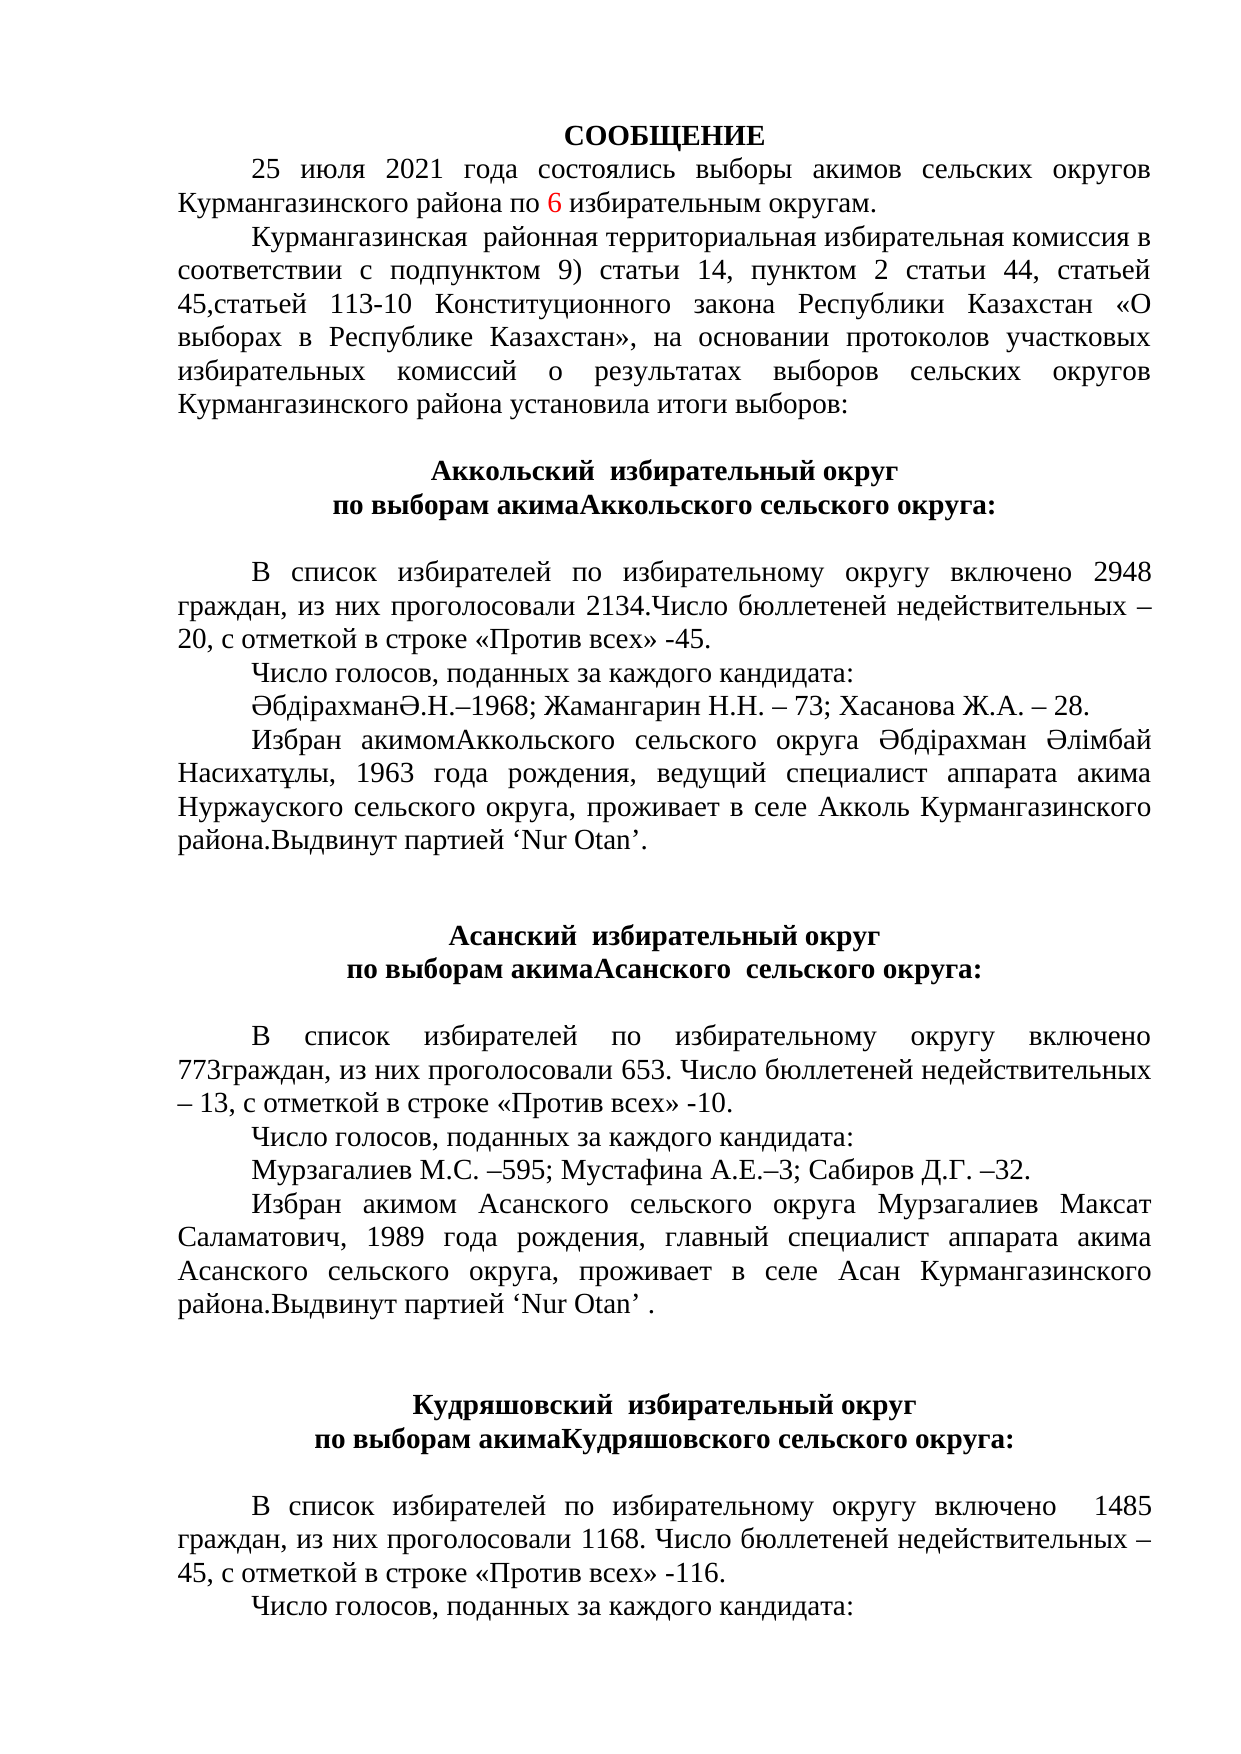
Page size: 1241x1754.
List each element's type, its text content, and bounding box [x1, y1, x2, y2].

text Асанский избирательный округ [177, 918, 1152, 951]
text В список избирателей по избирательному округу включено 1485 граждан, из них проголосовали 1168. Число бюллетеней недействительных – 45, с отметкой в строке «Против всех» -116. [177, 1488, 1152, 1588]
text Кудряшовский избирательный округ [177, 1387, 1152, 1421]
text СООБЩЕНИЕ [177, 118, 1152, 152]
text Число голосов, поданных за каждого кандидата: [177, 655, 1152, 688]
text Число голосов, поданных за каждого кандидата: [177, 1588, 1152, 1622]
text Избран акимом Асанского сельского округа Мурзагалиев Максат Саламатович, 1989 года рождения, главный специалист аппарата акима Асанского сельского округа, проживает в селе Асан Курмангазинского района.Выдвинут партией ‘Nur Otan’ . [177, 1186, 1152, 1320]
text Аккольский избирательный округ [177, 453, 1152, 487]
text по выборам акимаАккольского сельского округа: [177, 487, 1152, 521]
text Число голосов, поданных за каждого кандидата: [177, 1119, 1152, 1152]
text по выборам акимаАсанского сельского округа: [177, 951, 1152, 985]
text по выборам акимаКудряшовского сельского округа: [177, 1421, 1152, 1454]
text Мурзагалиев М.С. –595; Мустафина А.Е.–3; Сабиров Д.Г. –32. [177, 1152, 1152, 1186]
text В список избирателей по избирательному округу включено 773граждан, из них проголосовали 653. Число бюллетеней недействительных – 13, с отметкой в строке «Против всех» -10. [177, 1018, 1152, 1119]
text ӘбдірахманӘ.Н.–1968; Жамангарин Н.Н. – 73; Хасанова Ж.А. – 28. [177, 688, 1152, 722]
text Курмангазинская районная территориальная избирательная комиссия в соответствии с подпунктом 9) статьи 14, пунктом 2 статьи 44, статьей 45,статьей 113-10 Конституционного закона Республики Казахстан «О выборах в Республике Казахстан», на основании протоколов участковых избирательных комиссий о результатах выборов сельских округов Курмангазинского района установила итоги выборов: [177, 219, 1152, 420]
text В список избирателей по избирательному округу включено 2948 граждан, из них проголосовали 2134.Число бюллетеней недействительных – 20, с отметкой в строке «Против всех» -45. [177, 554, 1152, 655]
text 25 июля 2021 года состоялись выборы акимов сельских округов Курмангазинского района по 6 избирательным округам. [177, 152, 1152, 219]
text Избран акимомАккольского сельского округа Әбдірахман Әлімбай Насихатұлы, 1963 года рождения, ведущий специалист аппарата акима Нуржауского сельского округа, проживает в селе Акколь Курмангазинского района.Выдвинут партией ‘Nur Otan’. [177, 722, 1152, 856]
